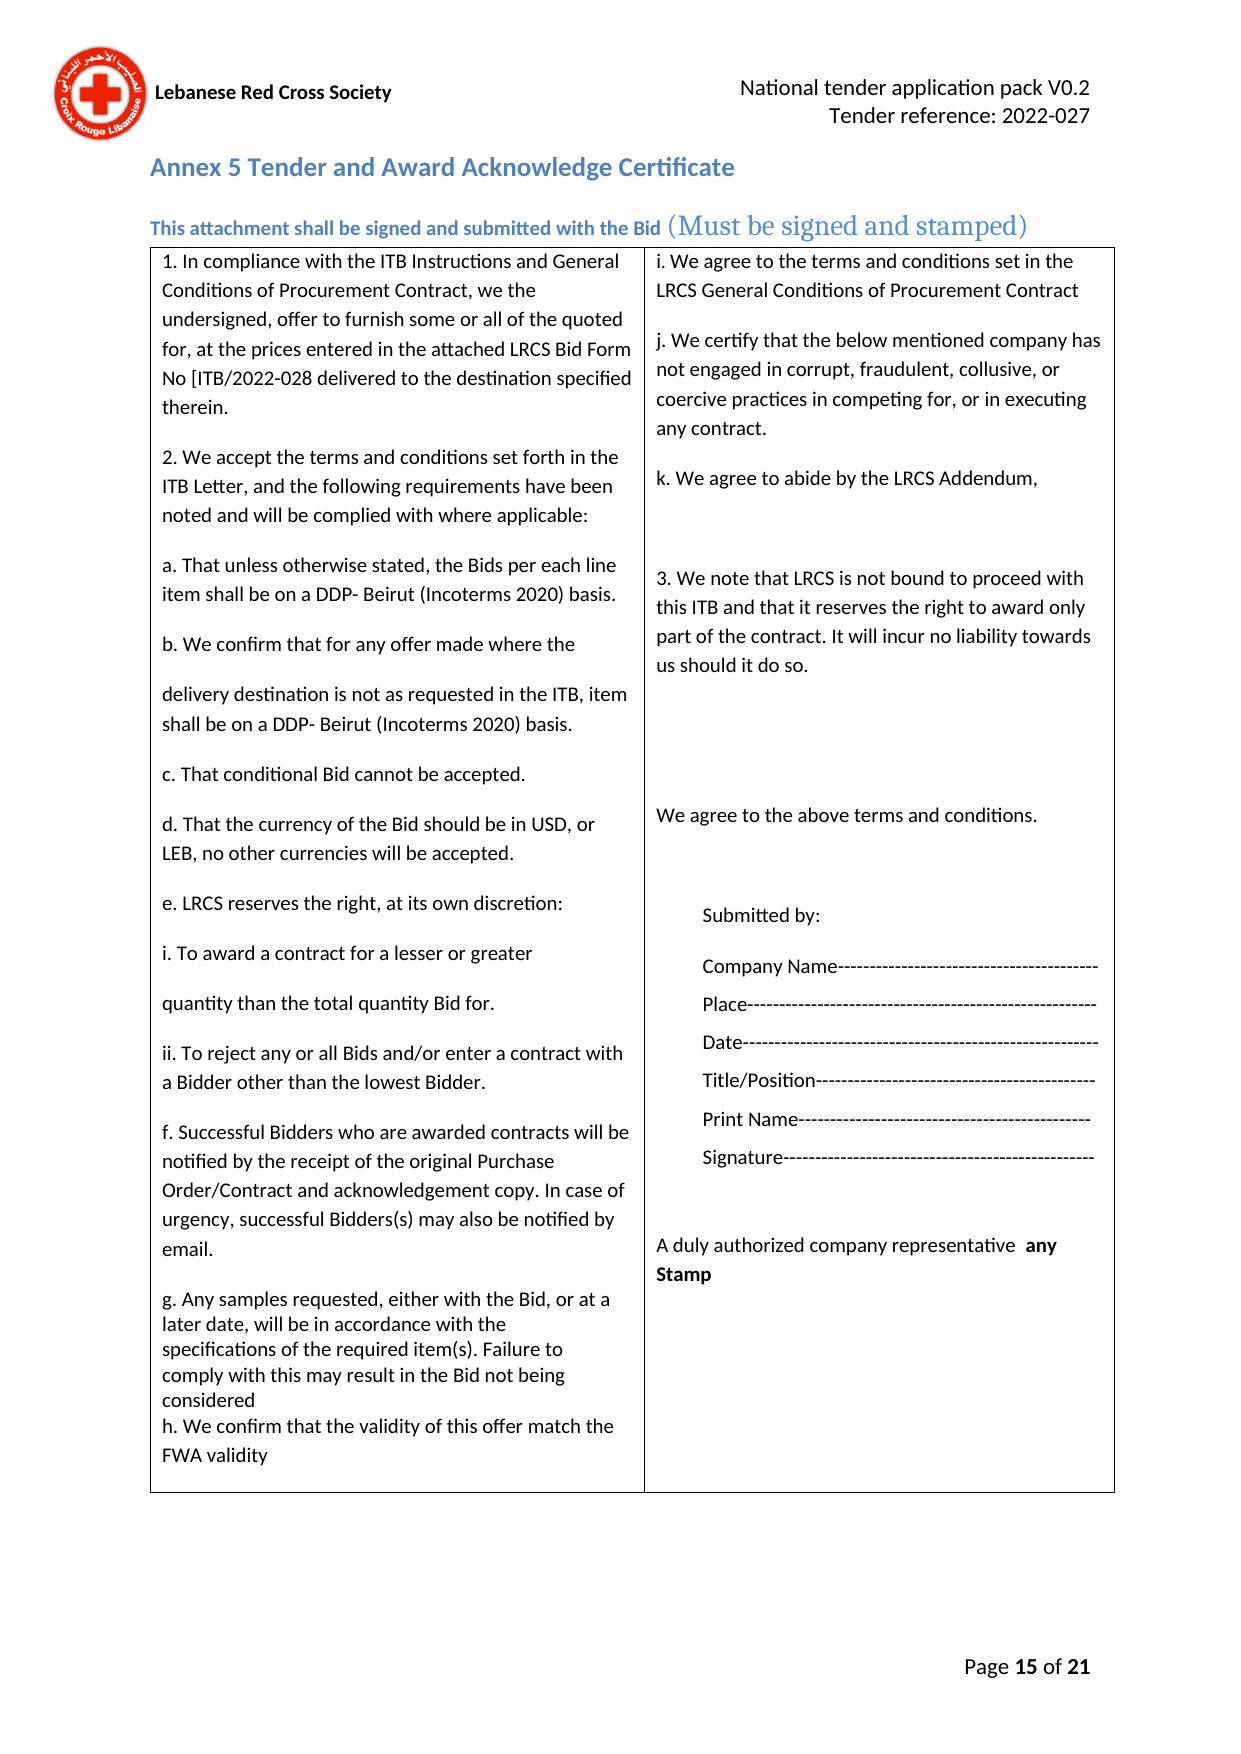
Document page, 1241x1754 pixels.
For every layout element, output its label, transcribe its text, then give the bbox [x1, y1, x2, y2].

subtitle This attachment shall be signed and submitted with the Bid (Must be signed and stamped) [150, 209, 1090, 242]
table_header i. We agree to the terms and conditions set in the LRCS General Conditions of Procurement Contract j. We certify that the below mentioned company has not engaged in corrupt, fraudulent, collusive, or coercive practices in competing for, or in executing any contract. k. We agree to abide by the LRCS Addendum, 3. We note that LRCS is not bound to proceed with this ITB and that it reserves the right to award only part of the contract. It will incur no liability towards us should it do so. We agree to the above terms and conditions. Submitted by: Company Name----------------------------------------- Place------------------------------------------------------- Date-------------------------------------------------------- Title/Position-------------------------------------------- Print Name---------------------------------------------- Signature------------------------------------------------- A duly authorized company representative any Stamp [645, 248, 1114, 1492]
picture [43, 39, 156, 148]
table_header 1. In compliance with the ITB Instructions and General Conditions of Procurement Contract, we the undersigned, offer to furnish some or all of the quoted for, at the prices entered in the attached LRCS Bid Form No [ITB/2022-028 delivered to the destination specified therein. 2. We accept the terms and conditions set forth in the ITB Letter, and the following requirements have been noted and will be complied with where applicable: a. That unless otherwise stated, the Bids per each line item shall be on a DDP- Beirut (Incoterms 2020) basis. b. We confirm that for any offer made where the delivery destination is not as requested in the ITB, item shall be on a DDP- Beirut (Incoterms 2020) basis. c. That conditional Bid cannot be accepted. d. That the currency of the Bid should be in USD, or LEB, no other currencies will be accepted. e. LRCS reserves the right, at its own discretion: i. To award a contract for a lesser or greater quantity than the total quantity Bid for. ii. To reject any or all Bids and/or enter a contract with a Bidder other than the lowest Bidder. f. Successful Bidders who are awarded contracts will be notified by the receipt of the original Purchase Order/Contract and acknowledgement copy. In case of urgency, successful Bidders(s) may also be notified by email. g. Any samples requested, either with the Bid, or at a later date, will be in accordance with the specifications of the required item(s). Failure to comply with this may result in the Bid not being considered h. We confirm that the validity of this offer match the FWA validity [151, 248, 644, 1492]
subtitle Annex 5 Tender and Award Acknowledge Certificate [150, 150, 1090, 183]
